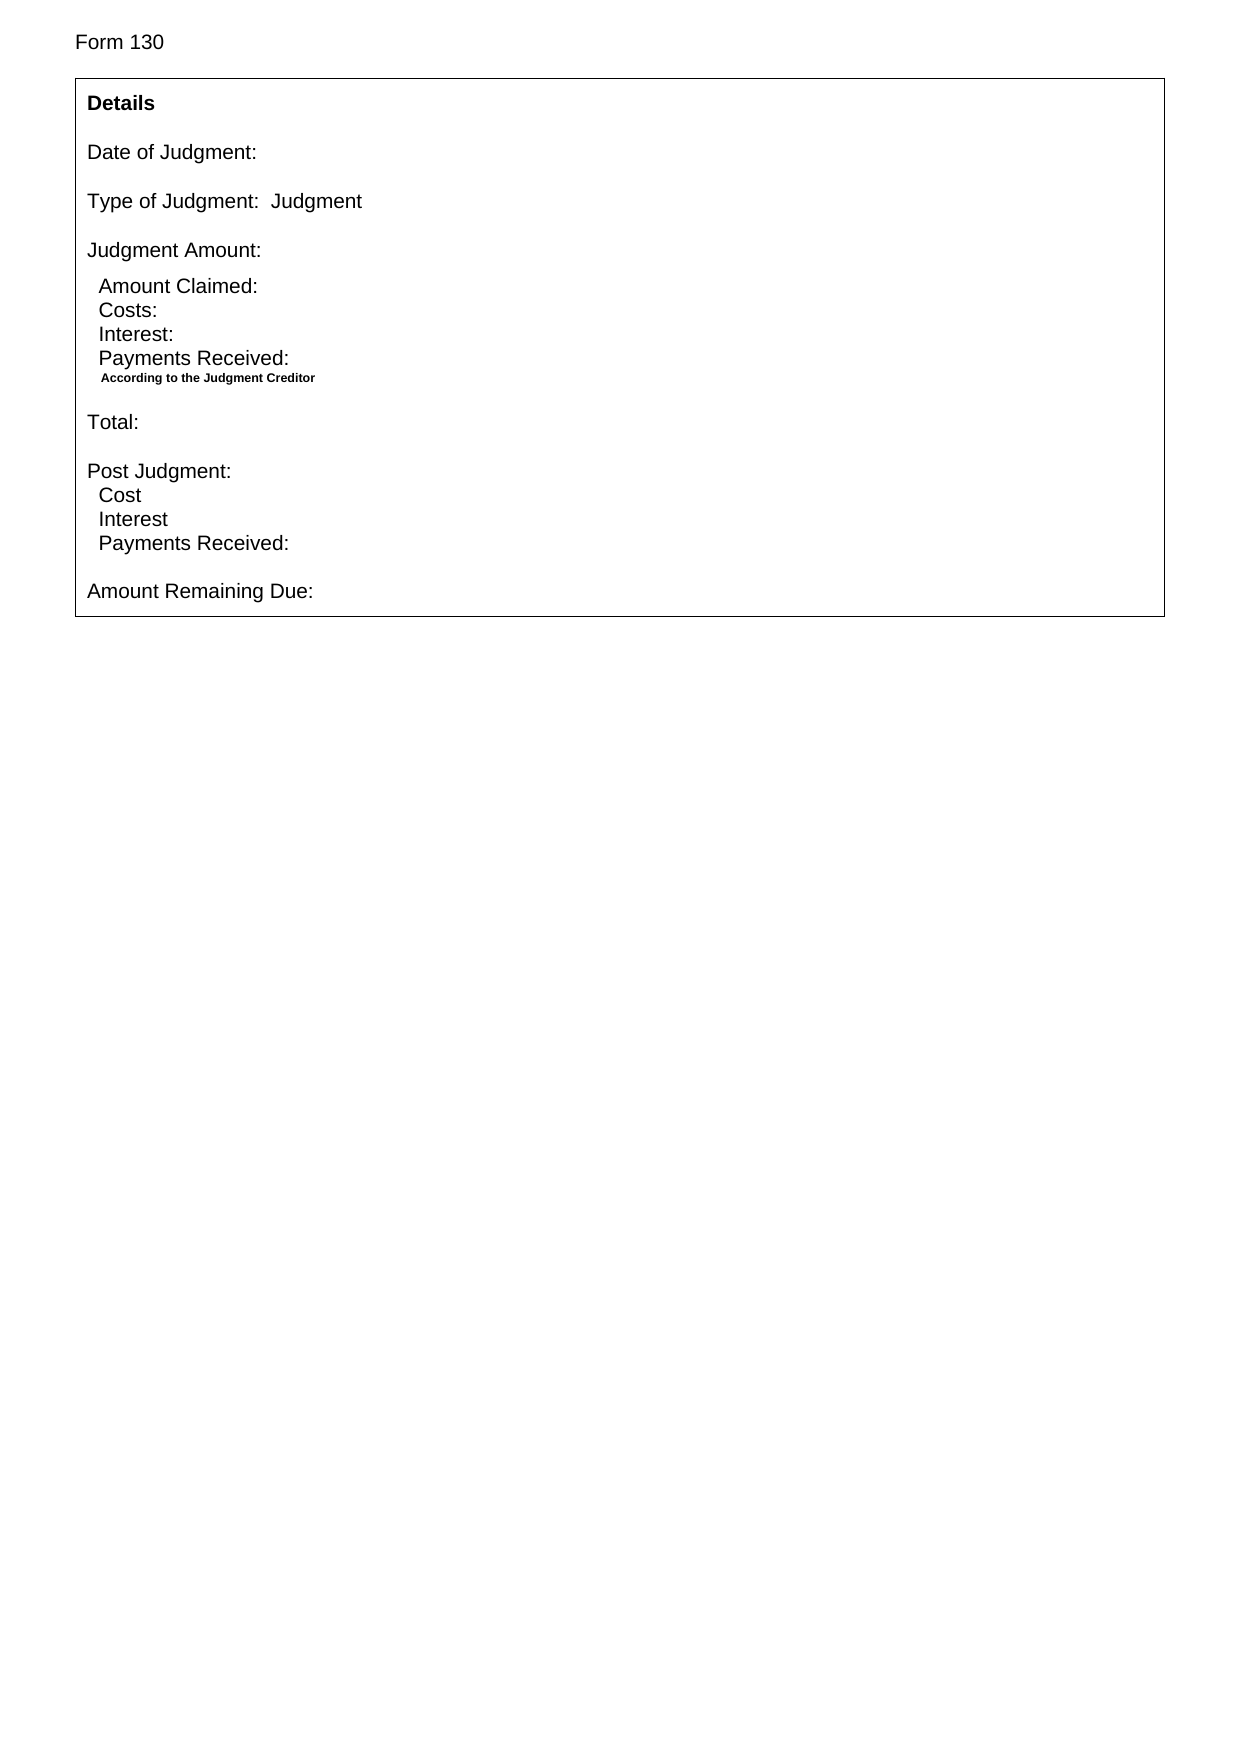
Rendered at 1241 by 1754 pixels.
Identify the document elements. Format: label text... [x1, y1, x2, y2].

table_header Details Date of Judgment: Type of Judgment: Judgment Judgment Amount: Amount Claimed: Costs: Interest: Payments Received: According to the Judgment Creditor Total: Post Judgment: Cost Interest Payments Received: Amount Remaining Due: [76, 79, 1164, 616]
